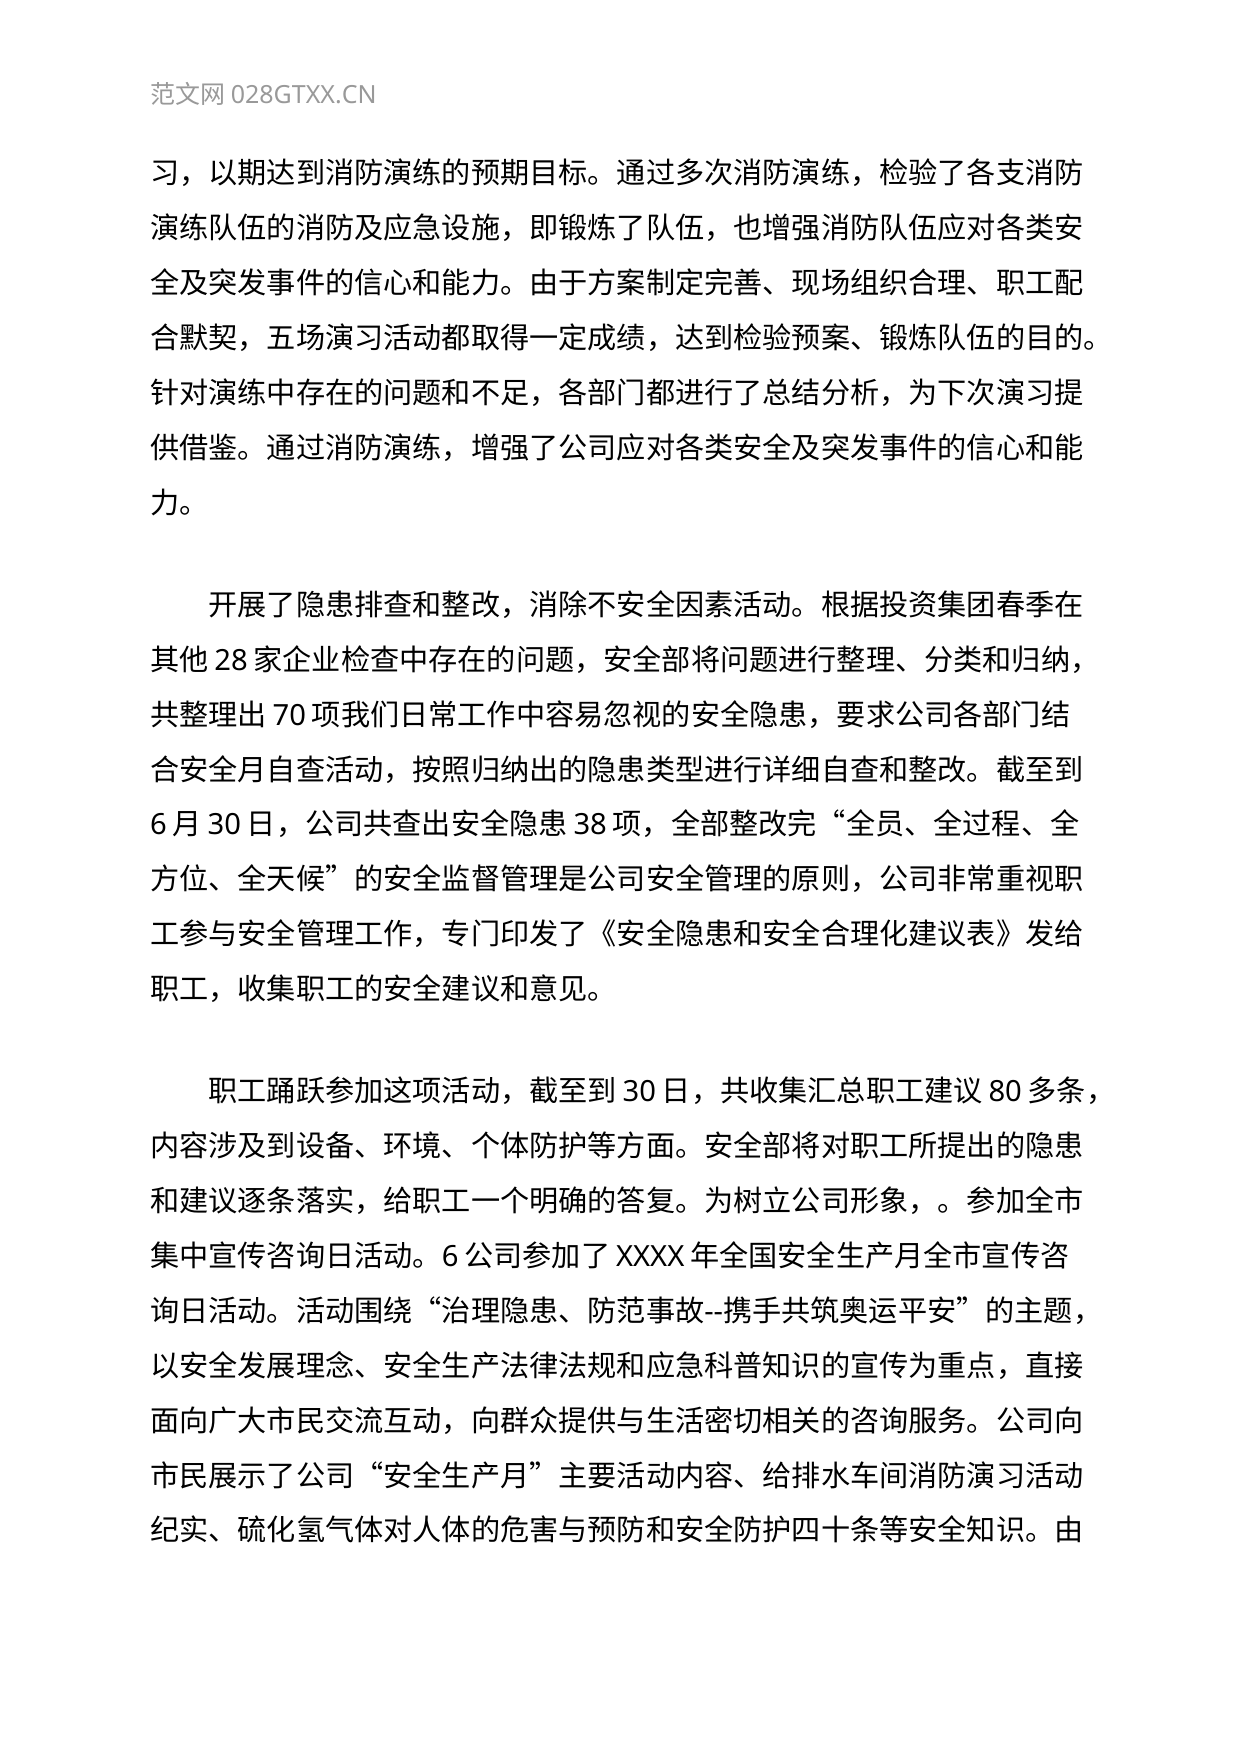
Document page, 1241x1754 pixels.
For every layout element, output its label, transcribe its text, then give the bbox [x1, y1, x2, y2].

text 开展了隐患排查和整改，消除不安全因素活动。根据投资集团春季在其他28家企业检查中存在的问题，安全部将问题进行整理、分类和归纳，共整理出70项我们日常工作中容易忽视的安全隐患，要求公司各部门结合安全月自查活动，按照归纳出的隐患类型进行详细自查和整改。截至到6月30日，公司共查出安全隐患38项，全部整改完“全员、全过程、全方位、全天候”的安全监督管理是公司安全管理的原则，公司非常重视职工参与安全管理工作，专门印发了《安全隐患和安全合理化建议表》发给职工，收集职工的安全建议和意见。 [150, 581, 1090, 1008]
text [150, 1067, 1090, 1549]
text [150, 150, 1090, 522]
